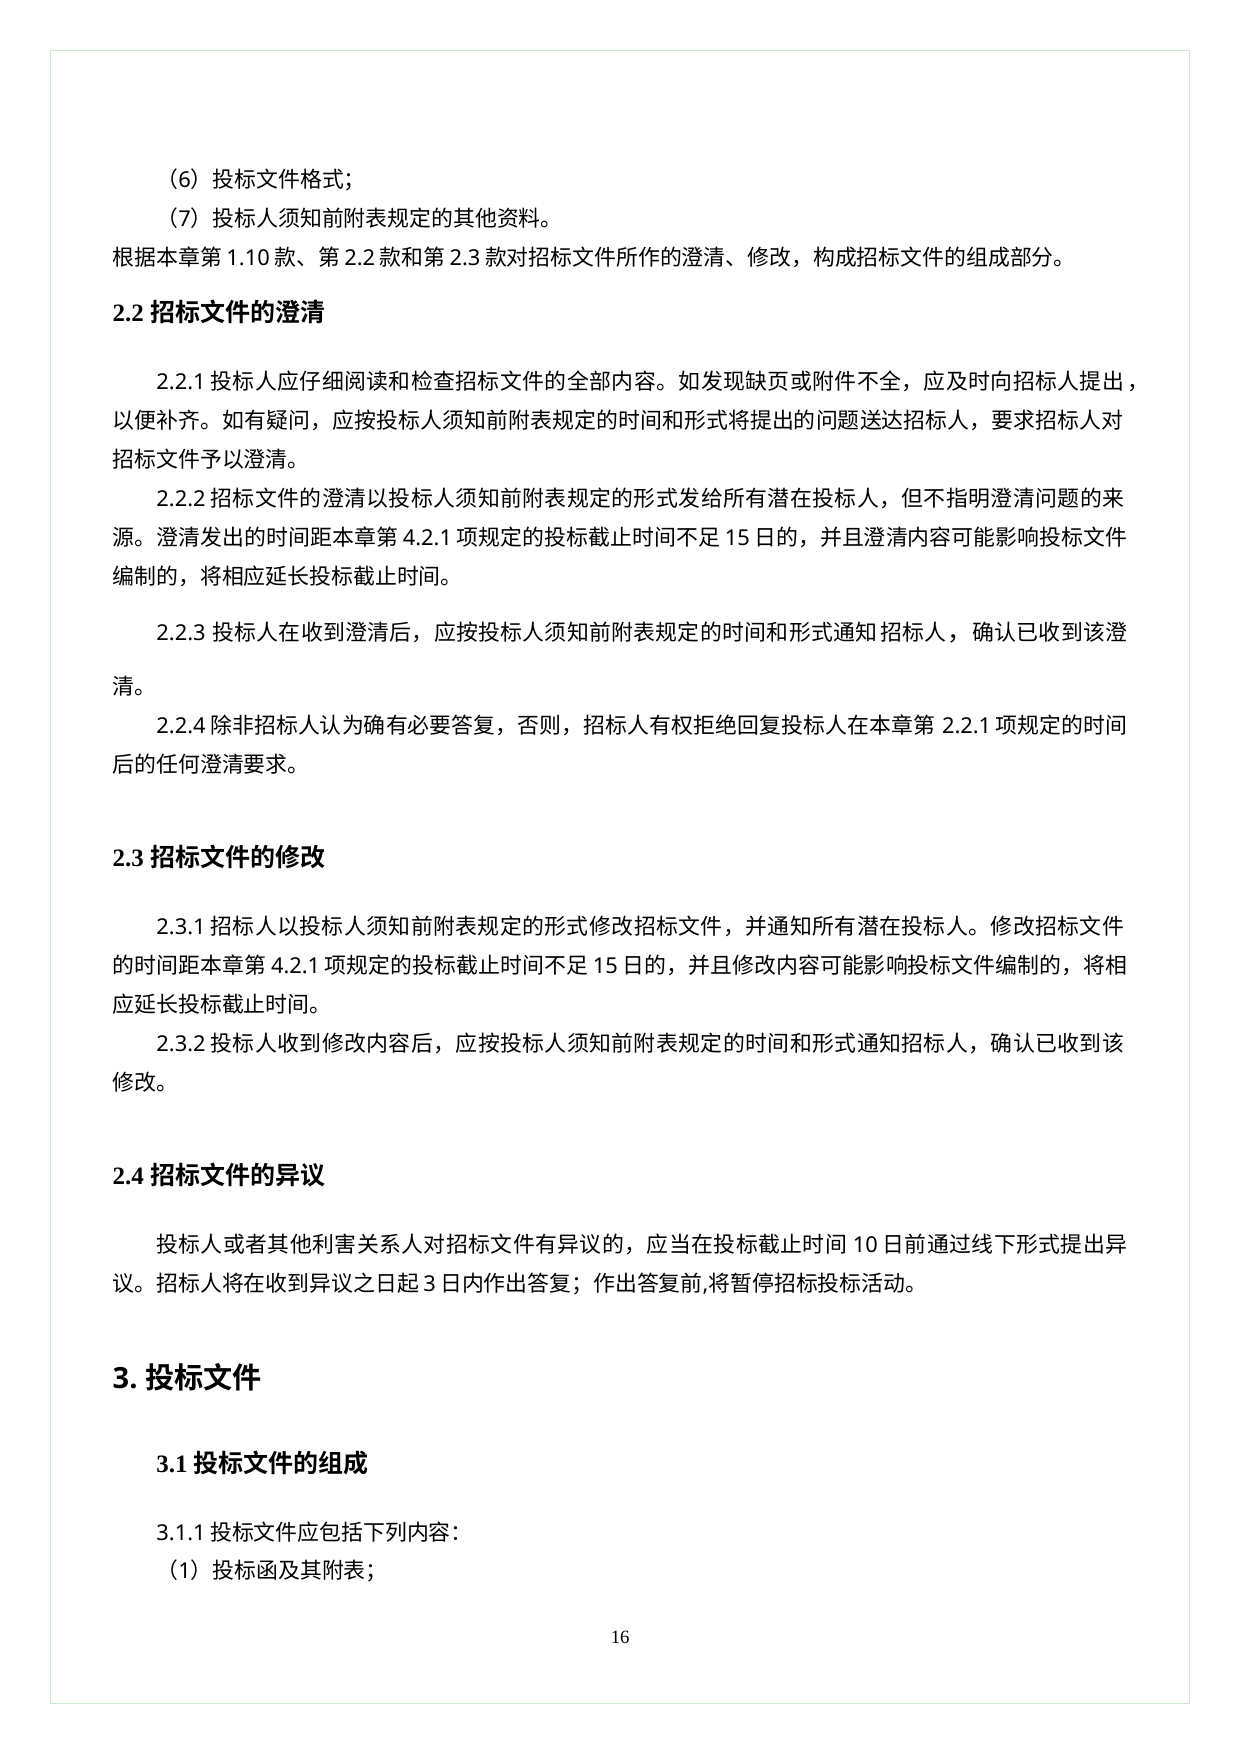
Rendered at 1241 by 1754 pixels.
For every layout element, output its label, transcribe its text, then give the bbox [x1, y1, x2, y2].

text 2.2.2招标文件的澄清以投标人须知前附表规定的形式发给所有潜在投标人，但不指明澄清问题的来源。澄清发出的时间距本章第4.2.1项规定的投标截止时间不足15日的，并且澄清内容可能影响投标文件编制的，将相应延长投标截止时间。 [112, 480, 1128, 591]
text 2.3.1招标人以投标人须知前附表规定的形式修改招标文件，并通知所有潜在投标人。修改招标文件的时间距本章第4.2.1项规定的投标截止时间不足15日的，并且修改内容可能影响投标文件编制的，将相应延长投标截止时间。 [112, 909, 1128, 1019]
text 根据本章第1.10款、第2.2款和第2.3款对招标文件所作的澄清、修改，构成招标文件的组成部分。 [112, 240, 1128, 272]
subtitle 3.1 投标文件的组成 [112, 1429, 1128, 1494]
subtitle 2.3 招标文件的修改 [112, 823, 1128, 888]
text 投标人或者其他利害关系人对招标文件有异议的，应当在投标截止时间10日前通过线下形式提出异议。招标人将在收到异议之日起3日内作出答复；作出答复前,将暂停招标投标活动。 [112, 1227, 1128, 1298]
subtitle 2.2 招标文件的澄清 [112, 278, 1128, 343]
text 2.3.2投标人收到修改内容后，应按投标人须知前附表规定的时间和形式通知招标人，确认已收到该修改。 [112, 1025, 1128, 1097]
subtitle 2.4 招标文件的异议 [112, 1141, 1128, 1206]
text 2.2.4除非招标人认为确有必要答复，否则，招标人有权拒绝回复投标人在本章第2.2.1项规定的时间后的任何澄清要求。 [112, 707, 1128, 779]
text 3.1.1投标文件应包括下列内容： [112, 1514, 1128, 1547]
text （1）投标函及其附表； [112, 1553, 1128, 1586]
text （7）投标人须知前附表规定的其他资料。 [112, 201, 1128, 233]
subtitle 3. 投标文件 [112, 1343, 1128, 1408]
text 2.2.1投标人应仔细阅读和检查招标文件的全部内容。如发现缺页或附件不全，应及时向招标人提出，以便补齐。如有疑问，应按投标人须知前附表规定的时间和形式将提出的问题送达招标人，要求招标人对招标文件予以澄清。 [112, 364, 1128, 474]
text 2.2.3 投标人在收到澄清后，应按投标人须知前附表规定的时间和形式通知招标人，确认已收到该澄清。 [112, 597, 1128, 701]
text （6）投标文件格式； [112, 162, 1128, 194]
